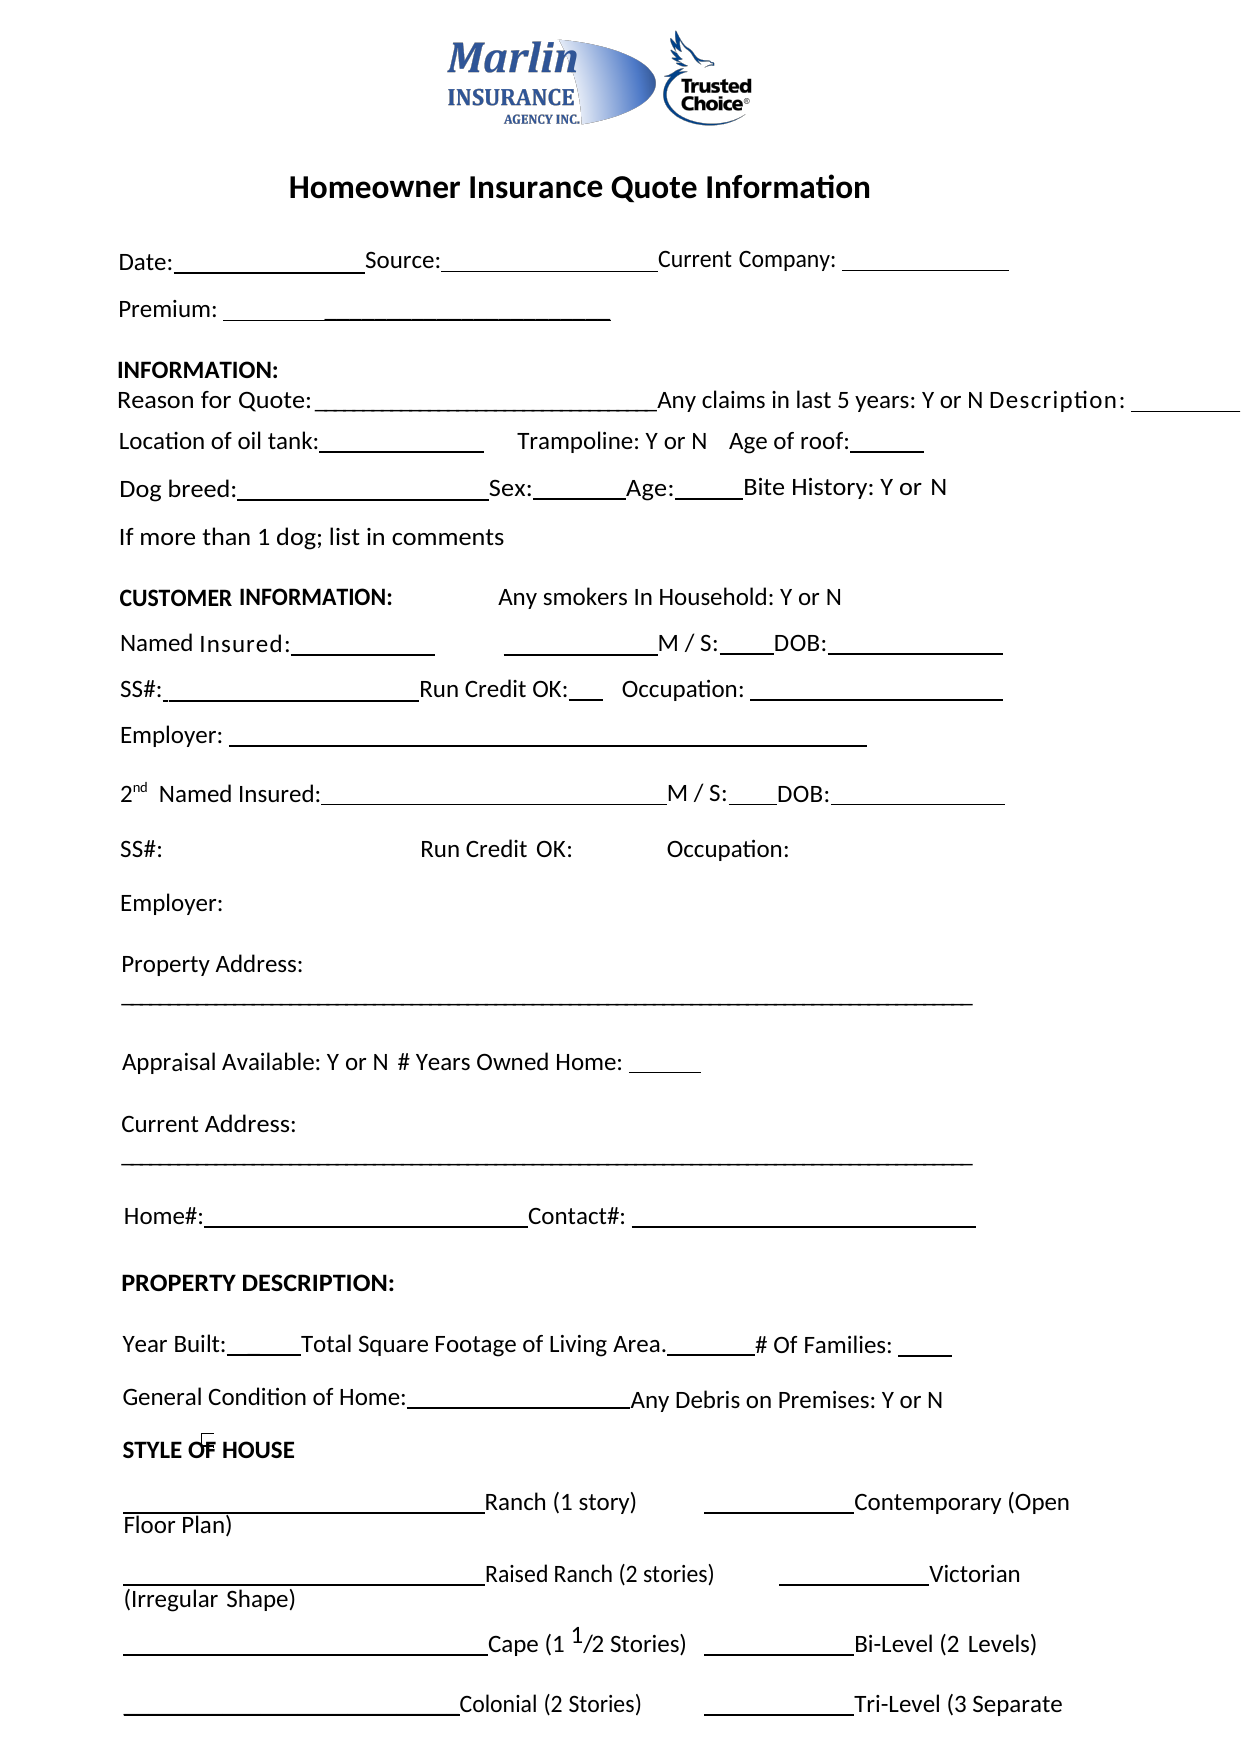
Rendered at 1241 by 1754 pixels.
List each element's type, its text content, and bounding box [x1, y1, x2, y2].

text Employer: [120, 890, 1006, 917]
text Employer: [120, 723, 1005, 749]
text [123, 1688, 1105, 1719]
text If more than 1 dog; list in comments [119, 527, 1105, 550]
subtitle INFORMATION: [117, 354, 1105, 384]
text Dog breed: Sex: Age: Bite History: Y or N [119, 475, 1105, 503]
text Location of oil tank: Trampoline: Y or N Age of roof: [119, 427, 1007, 455]
text Home#: Contact#: [124, 1200, 1105, 1230]
text 2nd Named Insured: M / S: DOB: [120, 779, 1006, 808]
text Appraisal Available: Y or N # Years Owned Home: [122, 1046, 1105, 1077]
text Premium: _______________________ [118, 298, 1105, 323]
text Date: Source: Current Company: [118, 244, 1105, 274]
title Homeowner Insurance Quote Information [111, 165, 1048, 207]
text Cape (1 1/2 Stories) Bi-Level (2 Levels) [123, 1634, 1105, 1657]
subtitle Raised Ranch (2 stories) Victorian (Irregular Shape) [123, 1563, 1105, 1612]
text SS#: Run Credit OK: Occupation: [120, 835, 1006, 863]
subtitle Year Built: _ Total Square Footage of Living Area. # Of Families: General Condition of Home: Any Debris on Premises: Y or N STYLE OF HOUSE [122, 1328, 952, 1465]
subtitle CUSTOMER INFORMATION: Any smokers In Household: Y or N [119, 581, 1105, 612]
text SS#: Run Credit OK: Occupation: [120, 677, 1005, 704]
text Ranch (1 story) Contemporary (Open Floor Plan) [123, 1492, 1105, 1538]
picture [431, 16, 757, 132]
text Named Insured: M / S: DOB: [120, 631, 1005, 658]
subtitle Property Address: ___________________________________________________________________________________________ [121, 948, 1105, 1009]
subtitle Reason for Quote: ____________________________________Any claims in last 5 years: Y or N Description: [117, 384, 1240, 415]
text PROPERTY DESCRIPTION: [121, 1267, 1105, 1297]
subtitle Current Address: ___________________________________________________________________________________________ [121, 1108, 1105, 1169]
